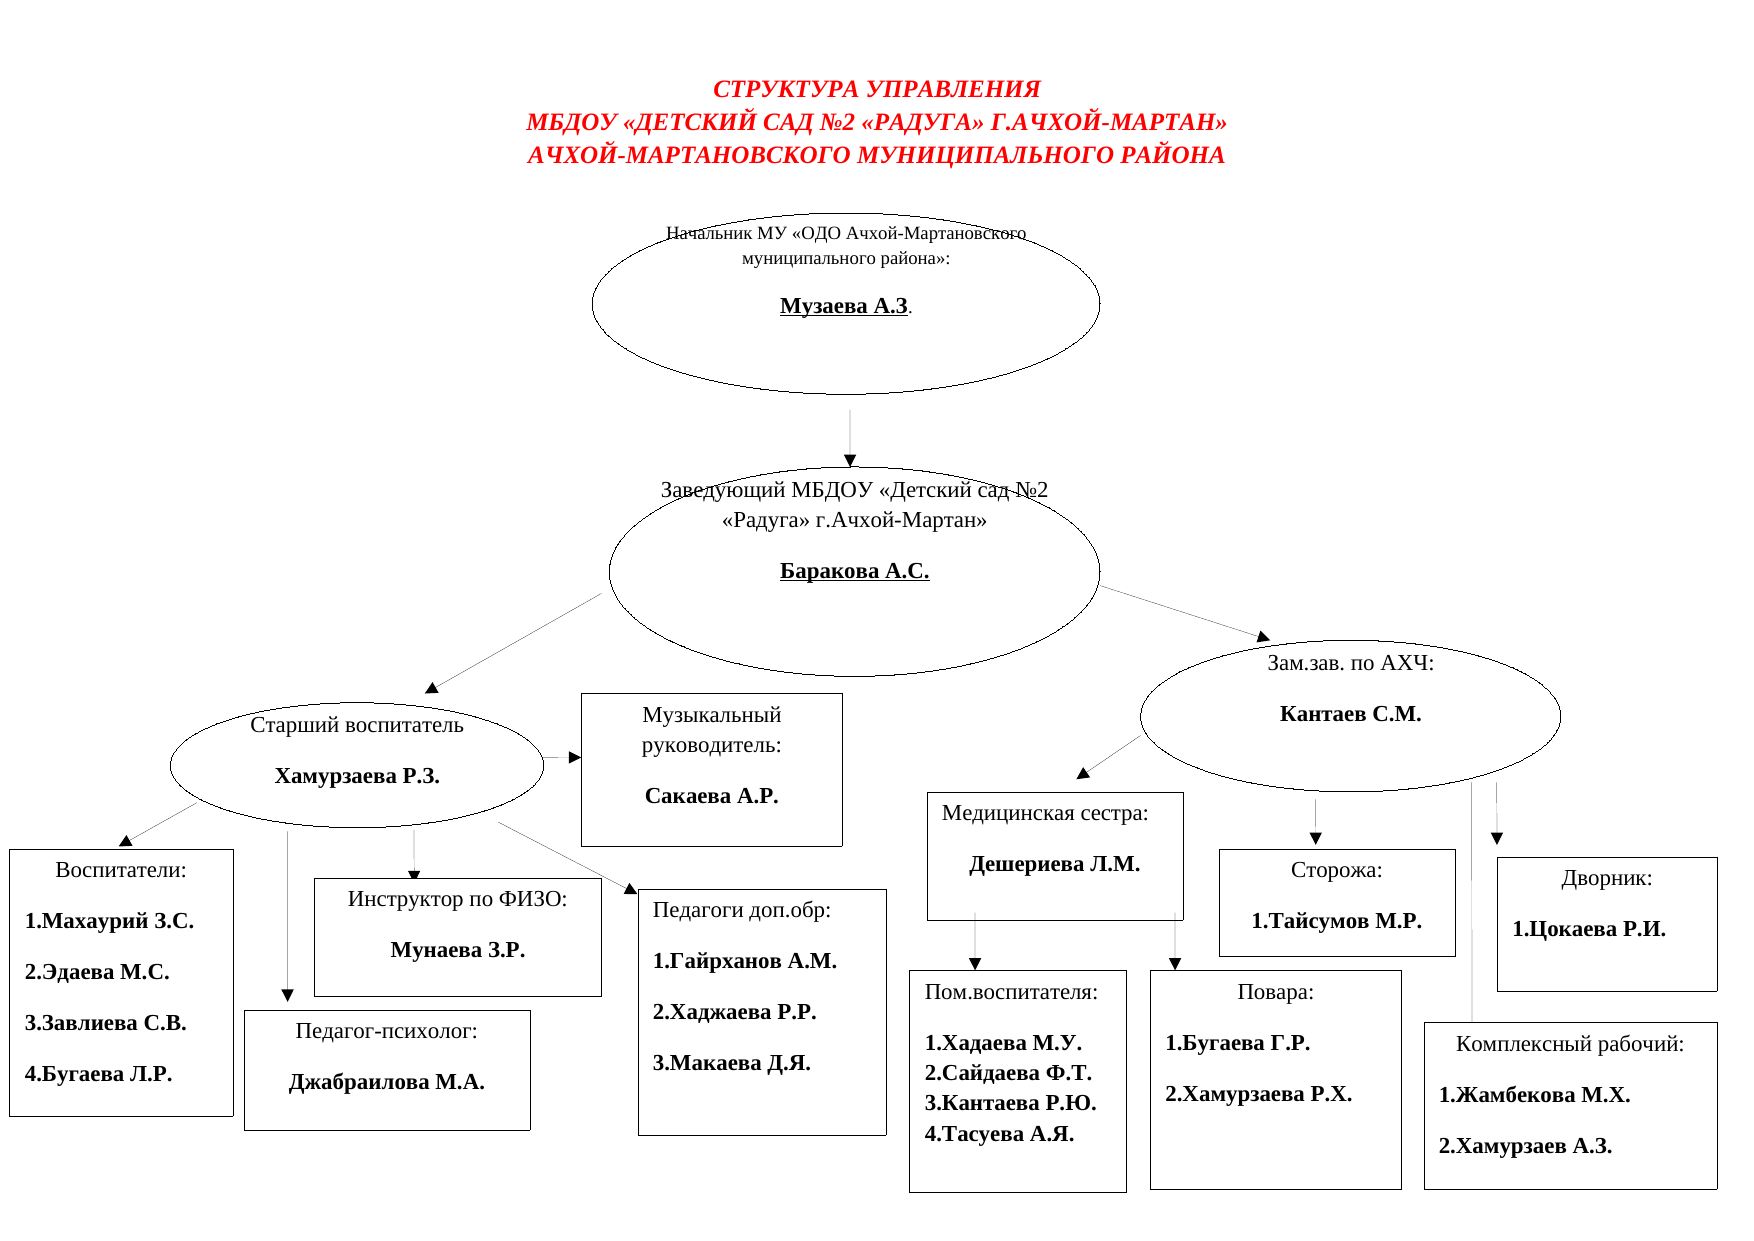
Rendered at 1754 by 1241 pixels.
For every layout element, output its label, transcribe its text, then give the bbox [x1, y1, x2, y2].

text АЧХОЙ-МАРТАНОВСКОГО МУНИЦИПАЛЬНОГО РАЙОНА [118, 140, 1636, 169]
text СТРУКТУРА УПРАВЛЕНИЯ [118, 74, 1636, 103]
text МБДОУ «ДЕТСКИЙ САД №2 «РАДУГА» Г.АЧХОЙ-МАРТАН» [118, 107, 1636, 136]
